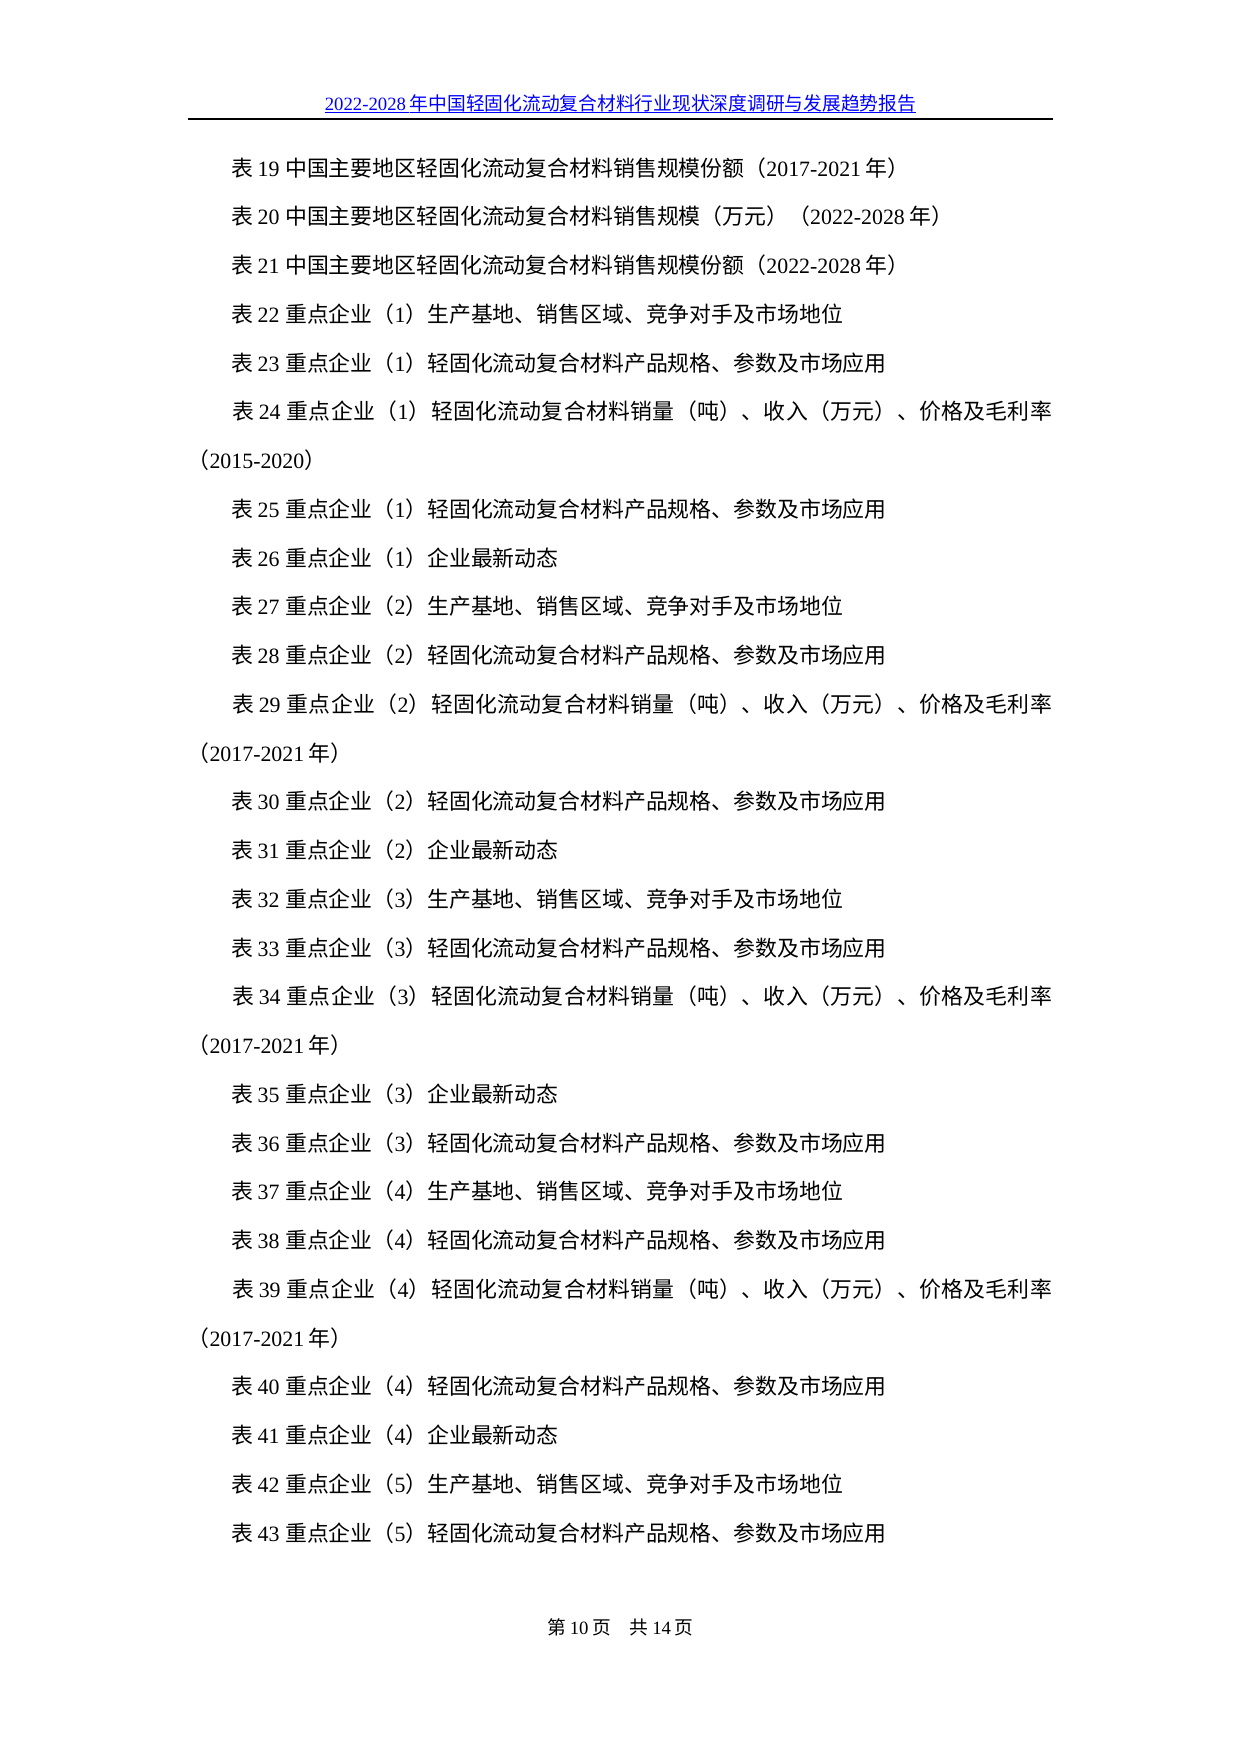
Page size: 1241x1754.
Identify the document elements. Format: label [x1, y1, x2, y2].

text [187, 150, 1053, 1548]
